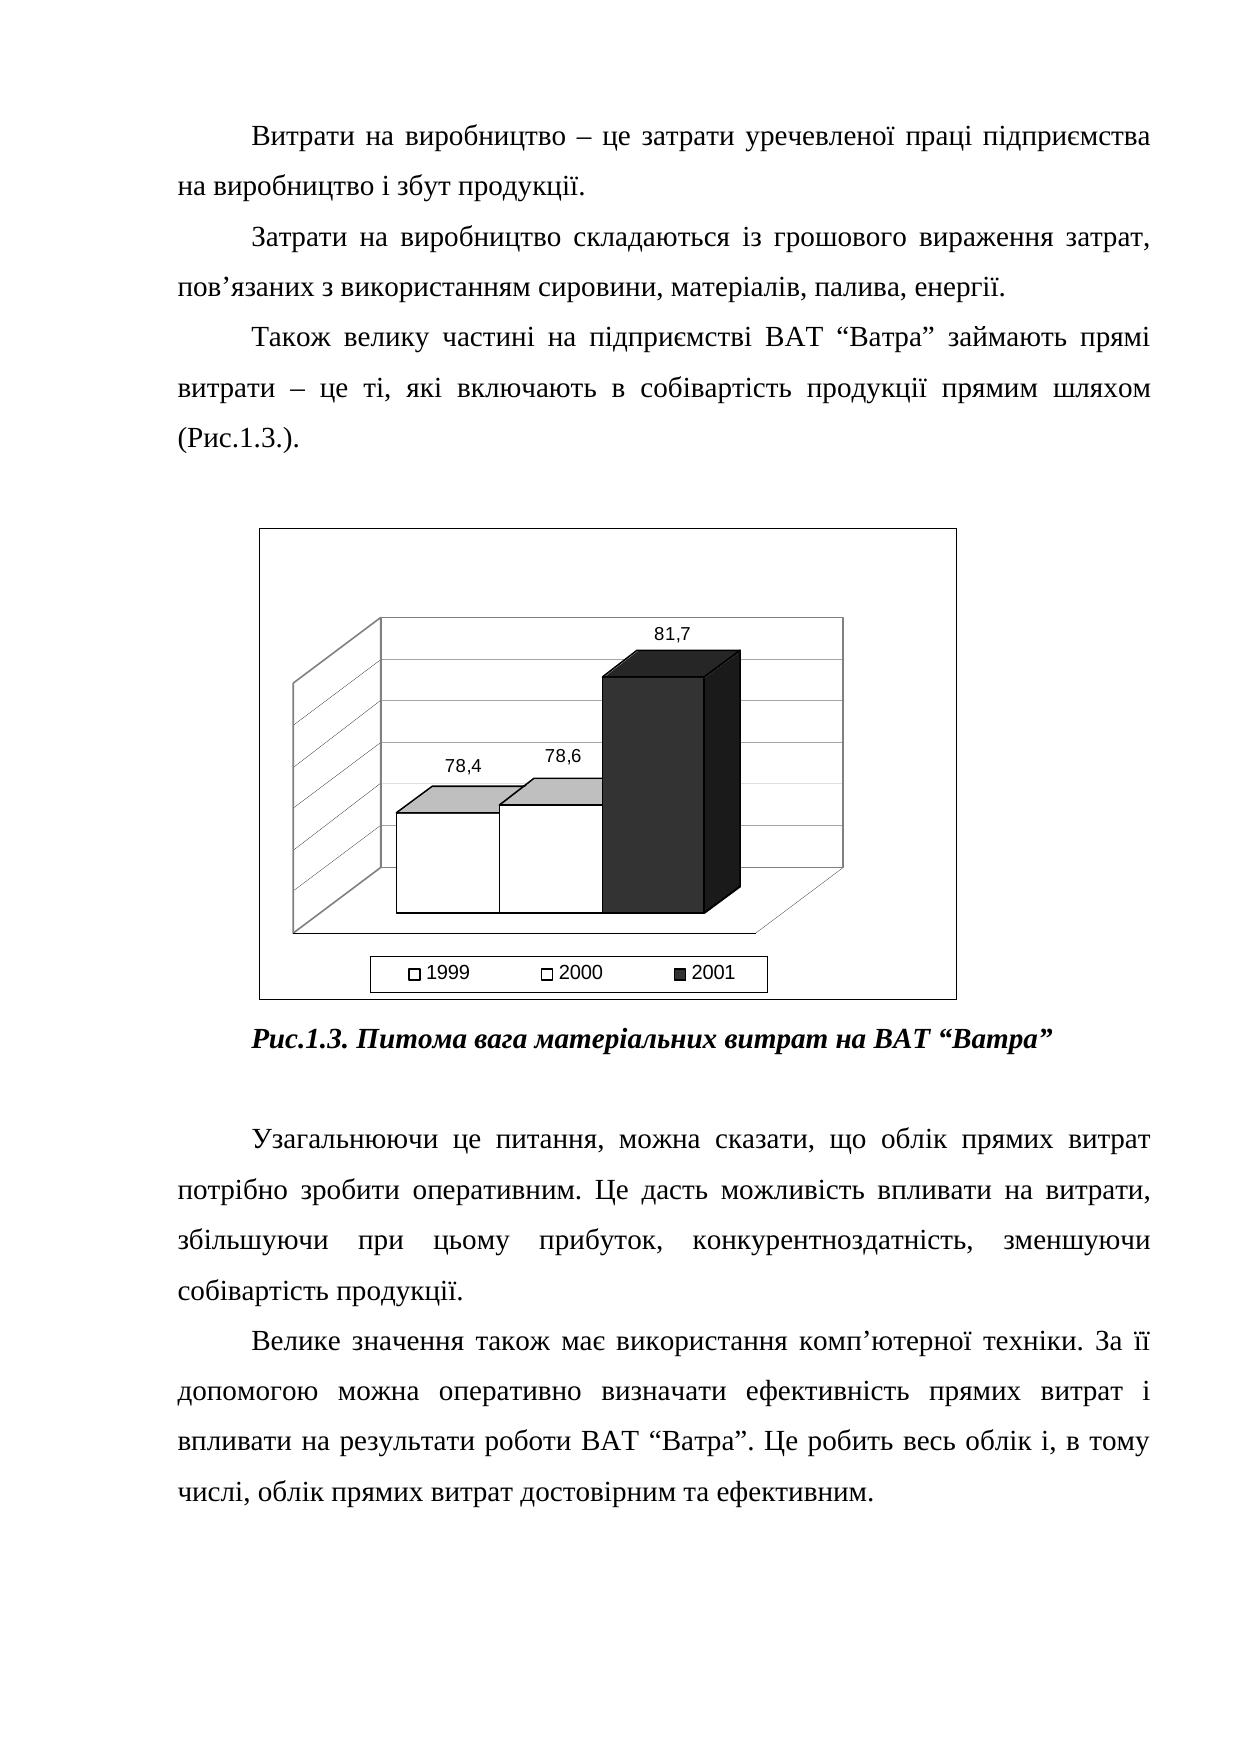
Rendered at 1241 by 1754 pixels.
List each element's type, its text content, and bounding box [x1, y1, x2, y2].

text Затрати на виробництво складаються із грошового вираження затрат, пов’язаних з використанням сировини, матеріалів, палива, енергії. [177, 219, 1152, 303]
text Витрати на виробництво – це затрати уречевленої праці підприємства на виробництво і збут продукції. [177, 118, 1152, 202]
text Рис.1.3. Питома вага матеріальних витрат на ВАТ “Ватра” [177, 1021, 1152, 1054]
text Також велику частині на підприємстві ВАТ “Ватра” займають прямі витрати – це ті, які включають в собівартість продукції прямим шляхом (Рис.1.3.). [177, 319, 1152, 453]
text Велике значення також має використання комп’ютерної техніки. За її допомогою можна оперативно визначати ефективність прямих витрат і впливати на результати роботи ВАТ “Ватра”. Це робить весь облік і, в тому числі, облік прямих витрат достовірним та ефективним. [177, 1323, 1152, 1507]
text Узагальнюючи це питання, можна сказати, що облік прямих витрат потрібно зробити оперативним. Це дасть можливість впливати на витрати, збільшуючи при цьому прибуток, конкурентноздатність, зменшуючи собівартість продукції. [177, 1122, 1152, 1306]
